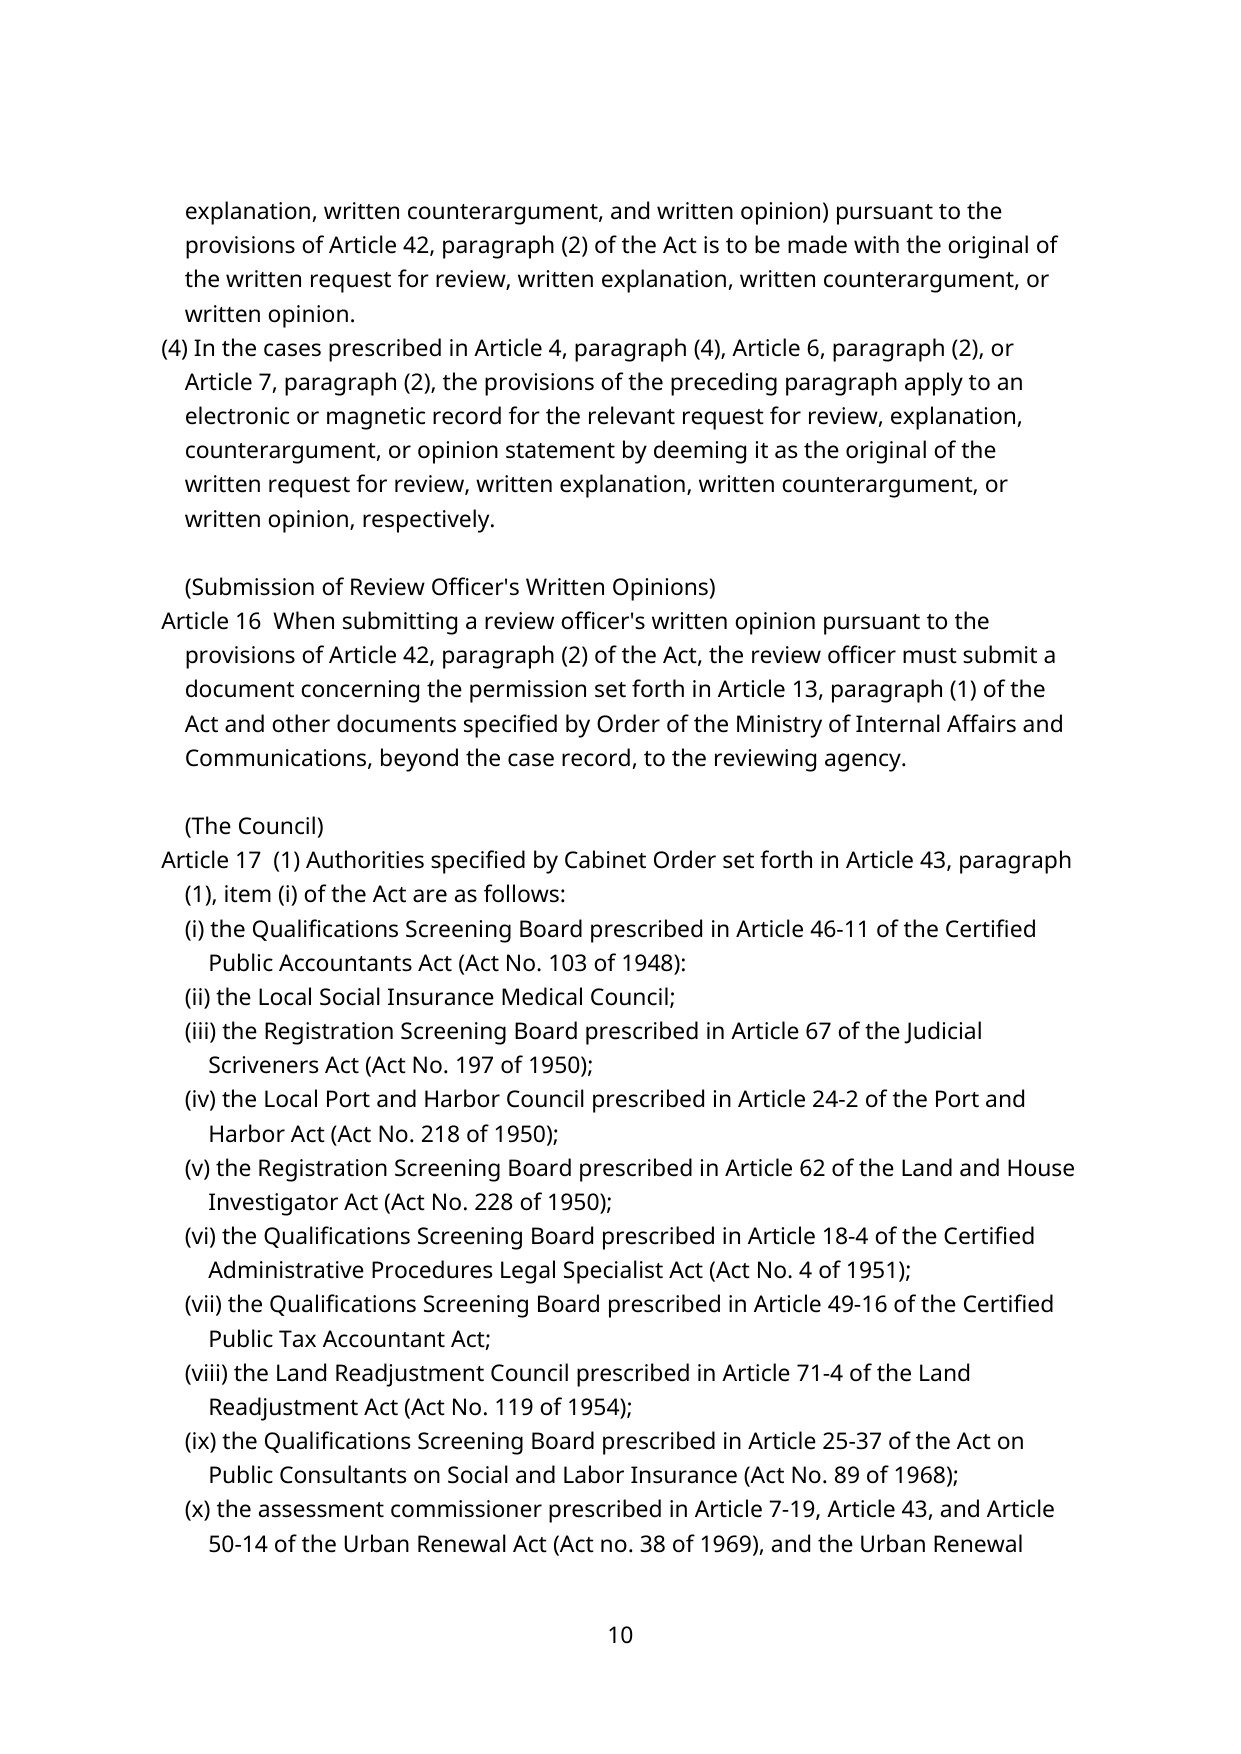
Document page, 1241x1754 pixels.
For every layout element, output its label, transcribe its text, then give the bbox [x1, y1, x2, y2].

text (v) the Registration Screening Board prescribed in Article 62 of the Land and House Investigator Act (Act No. 228 of 1950); [184, 1150, 1079, 1219]
text (Submission of Review Officer's Written Opinions) [184, 569, 1079, 604]
text (iii) the Registration Screening Board prescribed in Article 67 of the Judicial Scriveners Act (Act No. 197 of 1950); [184, 1014, 1079, 1082]
text (4) In the cases prescribed in Article 4, paragraph (4), Article 6, paragraph (2), or Article 7, paragraph (2), the provisions of the preceding paragraph apply to an electronic or magnetic record for the relevant request for review, explanation, counterargument, or opinion statement by deeming it as the original of the written request for review, written explanation, written counterargument, or written opinion, respectively. [161, 330, 1079, 535]
text (ix) the Qualifications Screening Board prescribed in Article 25-37 of the Act on Public Consultants on Social and Labor Insurance (Act No. 89 of 1968); [184, 1424, 1079, 1492]
text (The Council) [184, 809, 1079, 843]
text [161, 194, 1079, 330]
text (vii) the Qualifications Screening Board prescribed in Article 49-16 of the Certified Public Tax Accountant Act; [184, 1287, 1079, 1355]
text (i) the Qualifications Screening Board prescribed in Article 46-11 of the Certified Public Accountants Act (Act No. 103 of 1948): [184, 911, 1079, 979]
text (viii) the Land Readjustment Council prescribed in Article 71-4 of the Land Readjustment Act (Act No. 119 of 1954); [184, 1355, 1079, 1424]
text (ii) the Local Social Insurance Medical Council; [184, 979, 1079, 1014]
text Article 16 When submitting a review officer's written opinion pursuant to the provisions of Article 42, paragraph (2) of the Act, the review officer must submit a document concerning the permission set forth in Article 13, paragraph (1) of the Act and other documents specified by Order of the Ministry of Internal Affairs and Communications, beyond the case record, to the reviewing agency. [161, 604, 1079, 774]
text (vi) the Qualifications Screening Board prescribed in Article 18-4 of the Certified Administrative Procedures Legal Specialist Act (Act No. 4 of 1951); [184, 1219, 1079, 1287]
text (iv) the Local Port and Harbor Council prescribed in Article 24-2 of the Port and Harbor Act (Act No. 218 of 1950); [184, 1082, 1079, 1150]
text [184, 1492, 1079, 1560]
text Article 17 (1) Authorities specified by Cabinet Order set forth in Article 43, paragraph (1), item (i) of the Act are as follows: [161, 843, 1079, 911]
